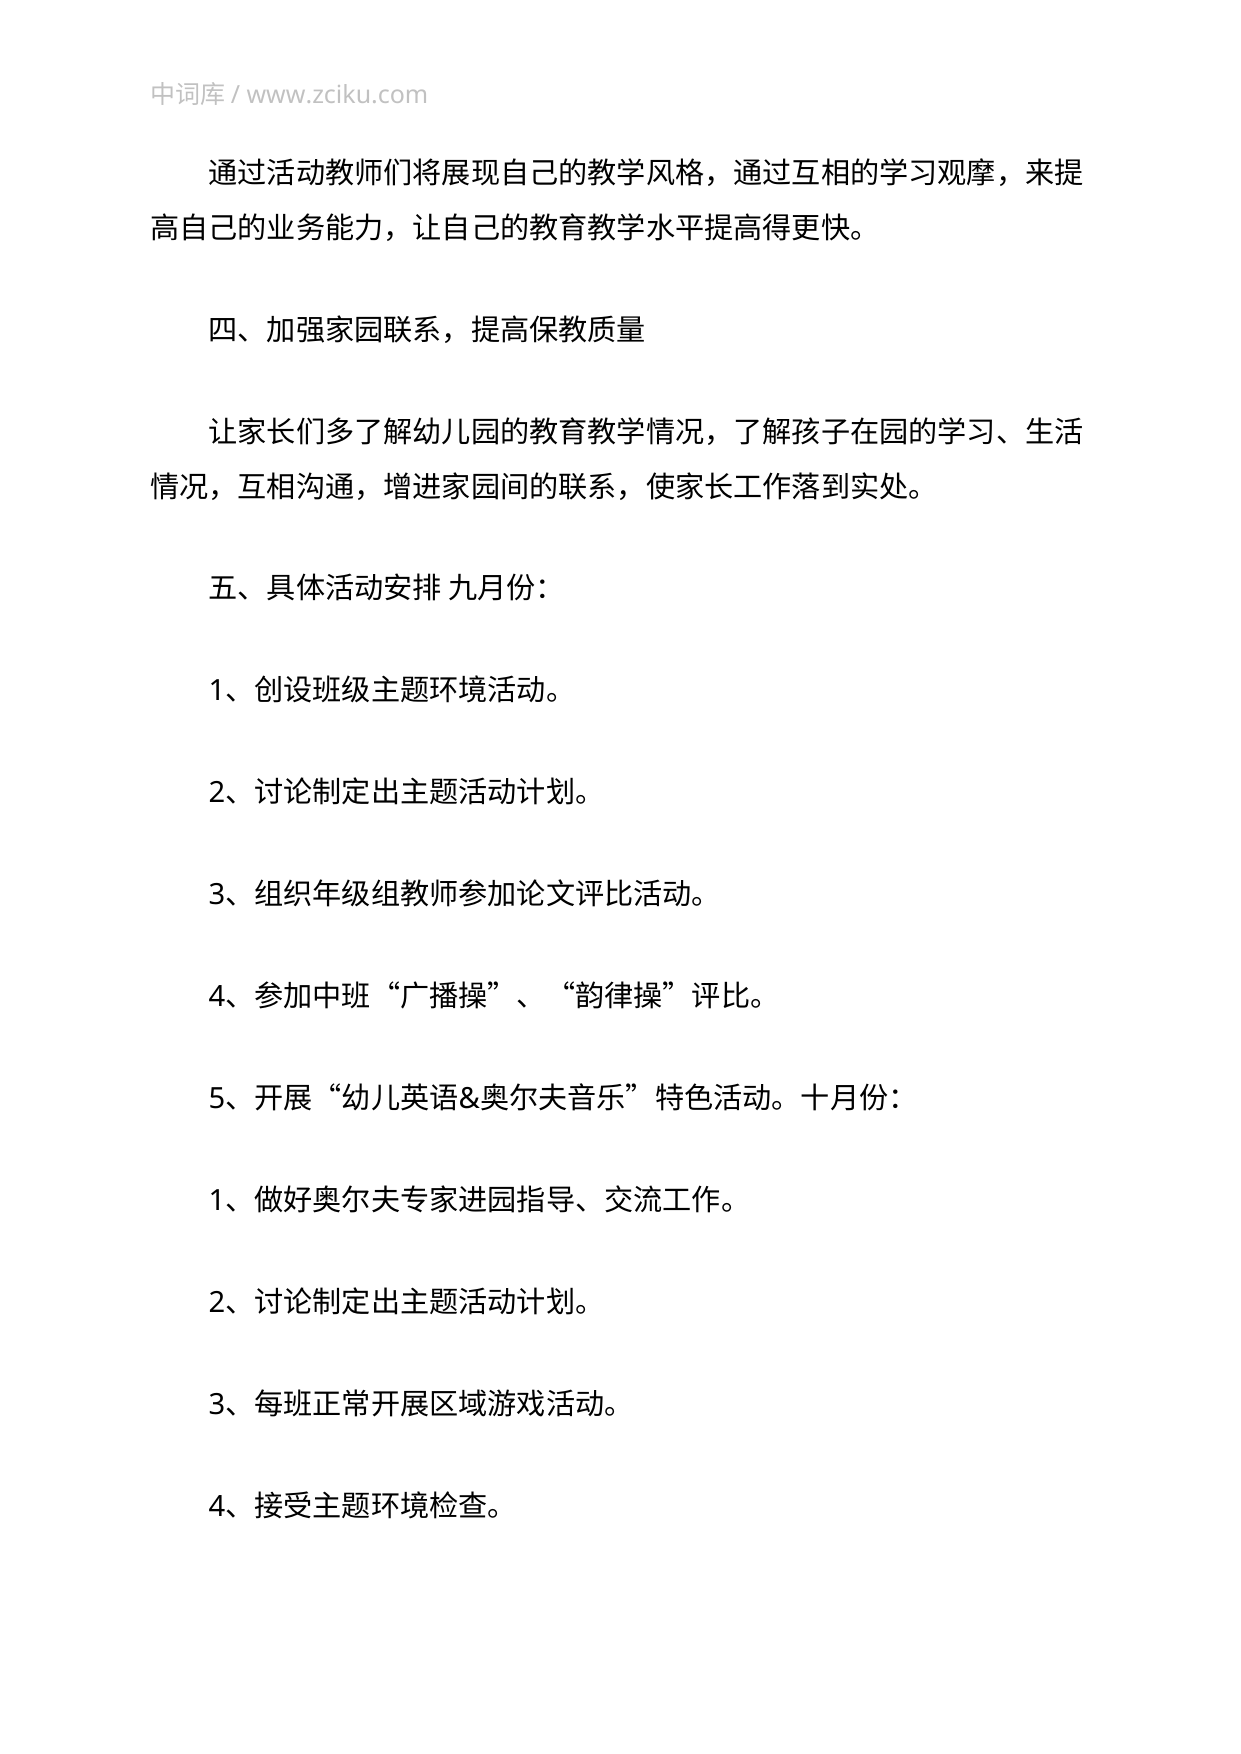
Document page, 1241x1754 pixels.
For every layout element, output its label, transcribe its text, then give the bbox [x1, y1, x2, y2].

text 5、开展“幼儿英语&奥尔夫音乐”特色活动。十月份： [150, 1075, 1090, 1117]
text 四、加强家园联系，提高保教质量 [150, 307, 1090, 349]
text 4、参加中班“广播操”、“韵律操”评比。 [150, 973, 1090, 1015]
text 2、讨论制定出主题活动计划。 [150, 769, 1090, 811]
text 3、组织年级组教师参加论文评比活动。 [150, 871, 1090, 913]
text 1、做好奥尔夫专家进园指导、交流工作。 [150, 1177, 1090, 1219]
text 2、讨论制定出主题活动计划。 [150, 1279, 1090, 1321]
text 1、创设班级主题环境活动。 [150, 667, 1090, 709]
text 3、每班正常开展区域游戏活动。 [150, 1381, 1090, 1423]
text 通过活动教师们将展现自己的教学风格，通过互相的学习观摩，来提高自己的业务能力，让自己的教育教学水平提高得更快。 [150, 150, 1090, 247]
text 4、接受主题环境检查。 [150, 1483, 1090, 1525]
text 五、具体活动安排 九月份： [150, 565, 1090, 607]
text 让家长们多了解幼儿园的教育教学情况，了解孩子在园的学习、生活情况，互相沟通，增进家园间的联系，使家长工作落到实处。 [150, 408, 1090, 506]
